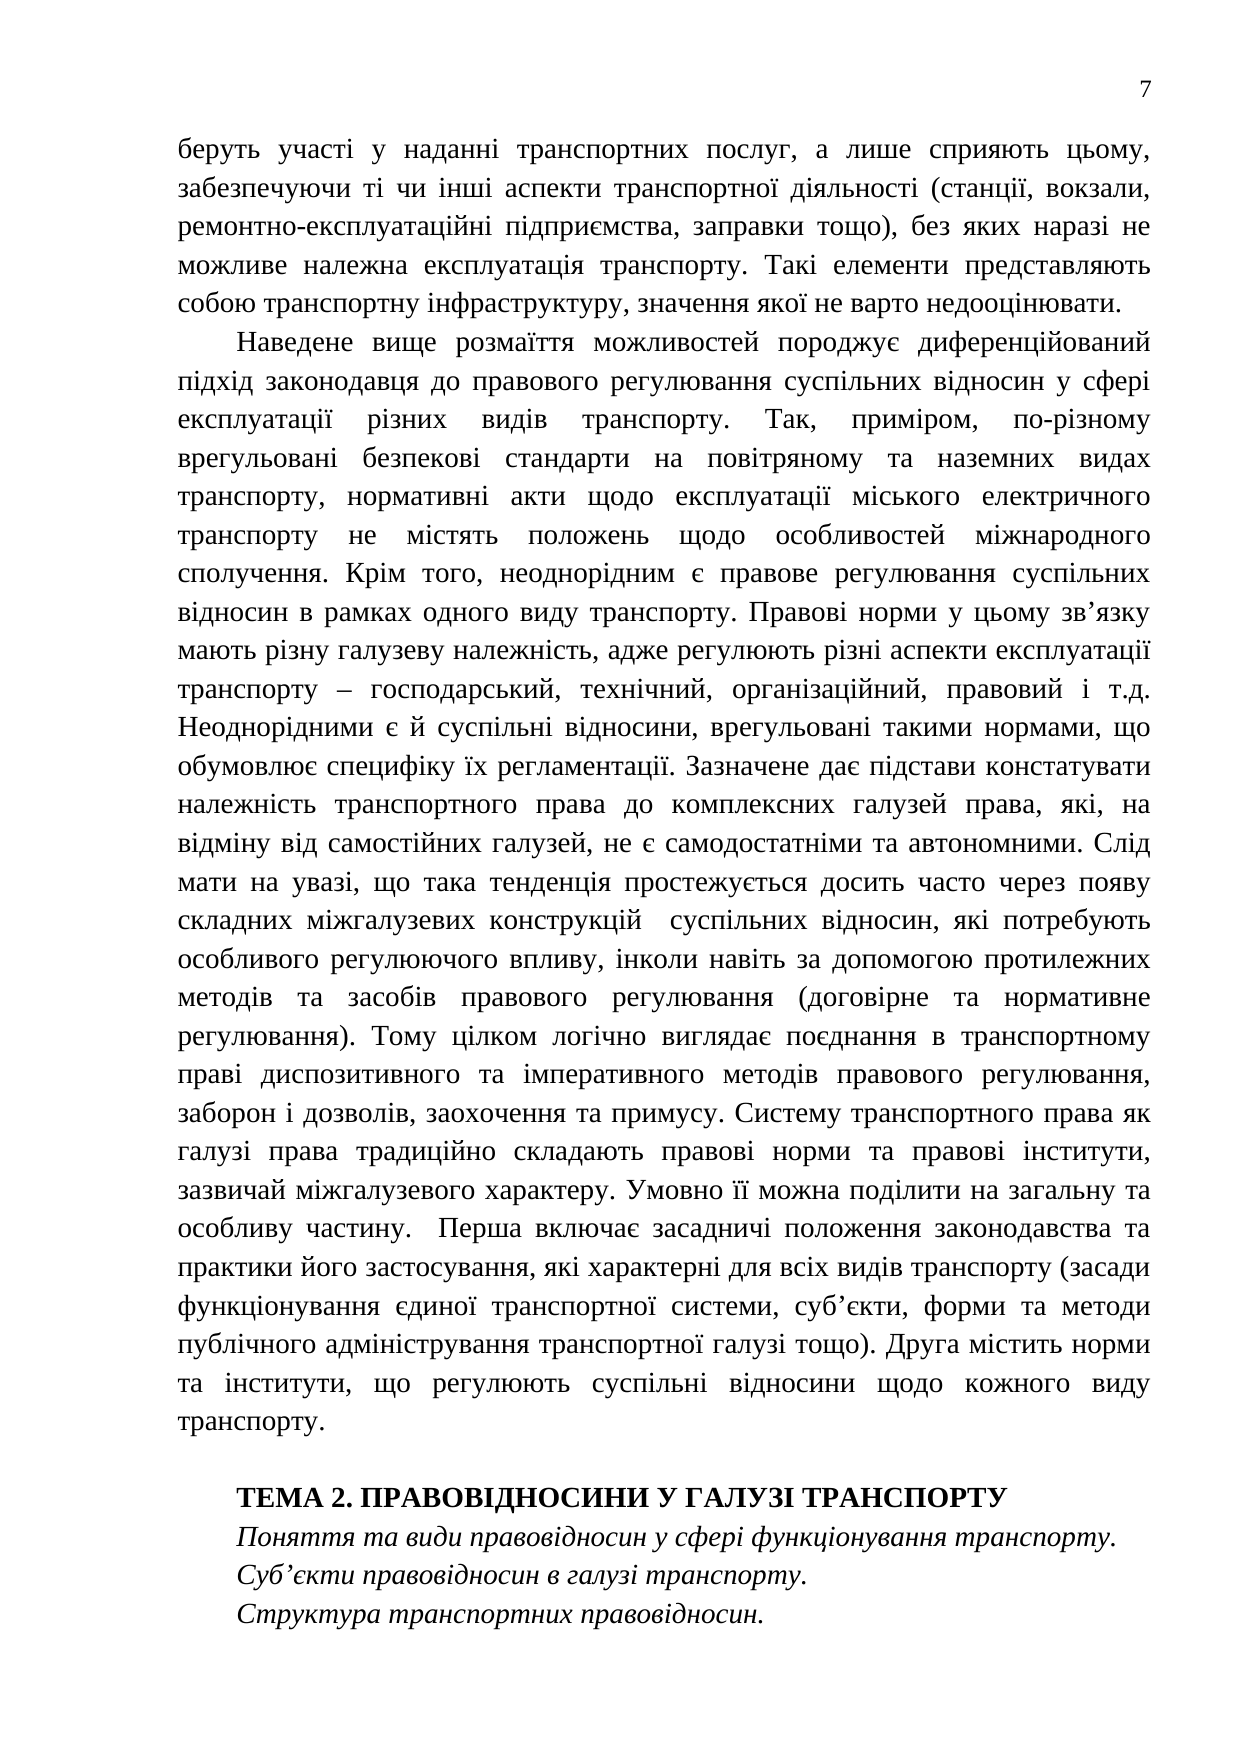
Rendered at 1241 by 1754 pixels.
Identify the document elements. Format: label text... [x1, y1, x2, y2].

text Суб’єкти правовідносин в галузі транспорту. [177, 1557, 1152, 1591]
text Поняття та види правовідносин у сфері функціонування транспорту. [177, 1519, 1152, 1552]
text Наведене вище розмаїття можливостей породжує диференційований підхід законодавця до правового регулювання суспільних відносин у сфері експлуатації різних видів транспорту. Так, приміром, по-різному врегульовані безпекові стандарти на повітряному та наземних видах транспорту, нормативні акти щодо експлуатації міського електричного транспорту не містять положень щодо особливостей міжнародного сполучення. Крім того, неоднорідним є правове регулювання суспільних відносин в рамках одного виду транспорту. Правові норми у цьому зв’язку мають різну галузеву належність, адже регулюють різні аспекти експлуатації транспорту – господарський, технічний, організаційний, правовий і т.д. Неоднорідними є й суспільні відносини, врегульовані такими нормами, що обумовлює специфіку їх регламентації. Зазначене дає підстави констатувати належність транспортного права до комплексних галузей права, які, на відміну від самостійних галузей, не є самодостатніми та автономними. Слід мати на увазі, що така тенденція простежується досить часто через появу складних міжгалузевих конструкцій суспільних відносин, які потребують особливого регулюючого впливу, інколи навіть за допомогою протилежних методів та засобів правового регулювання (договірне та нормативне регулювання). Тому цілком логічно виглядає поєднання в транспортному праві диспозитивного та імперативного методів правового регулювання, заборон і дозволів, заохочення та примусу. Систему транспортного права як галузі права традиційно складають правові норми та правові інститути, зазвичай міжгалузевого характеру. Умовно її можна поділити на загальну та особливу частину. Перша включає засадничі положення законодавства та практики його застосування, які характерні для всіх видів транспорту (засади функціонування єдиної транспортної системи, суб’єкти, форми та методи публічного адміністрування транспортної галузі тощо). Друга містить норми та інститути, що регулюють суспільні відносини щодо кожного виду транспорту. [177, 324, 1152, 1437]
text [177, 131, 1152, 319]
text ТЕМА 2. ПРАВОВІДНОСИНИ У ГАЛУЗІ ТРАНСПОРТУ [177, 1480, 1152, 1514]
text Структура транспортних правовідносин. [177, 1596, 1152, 1629]
